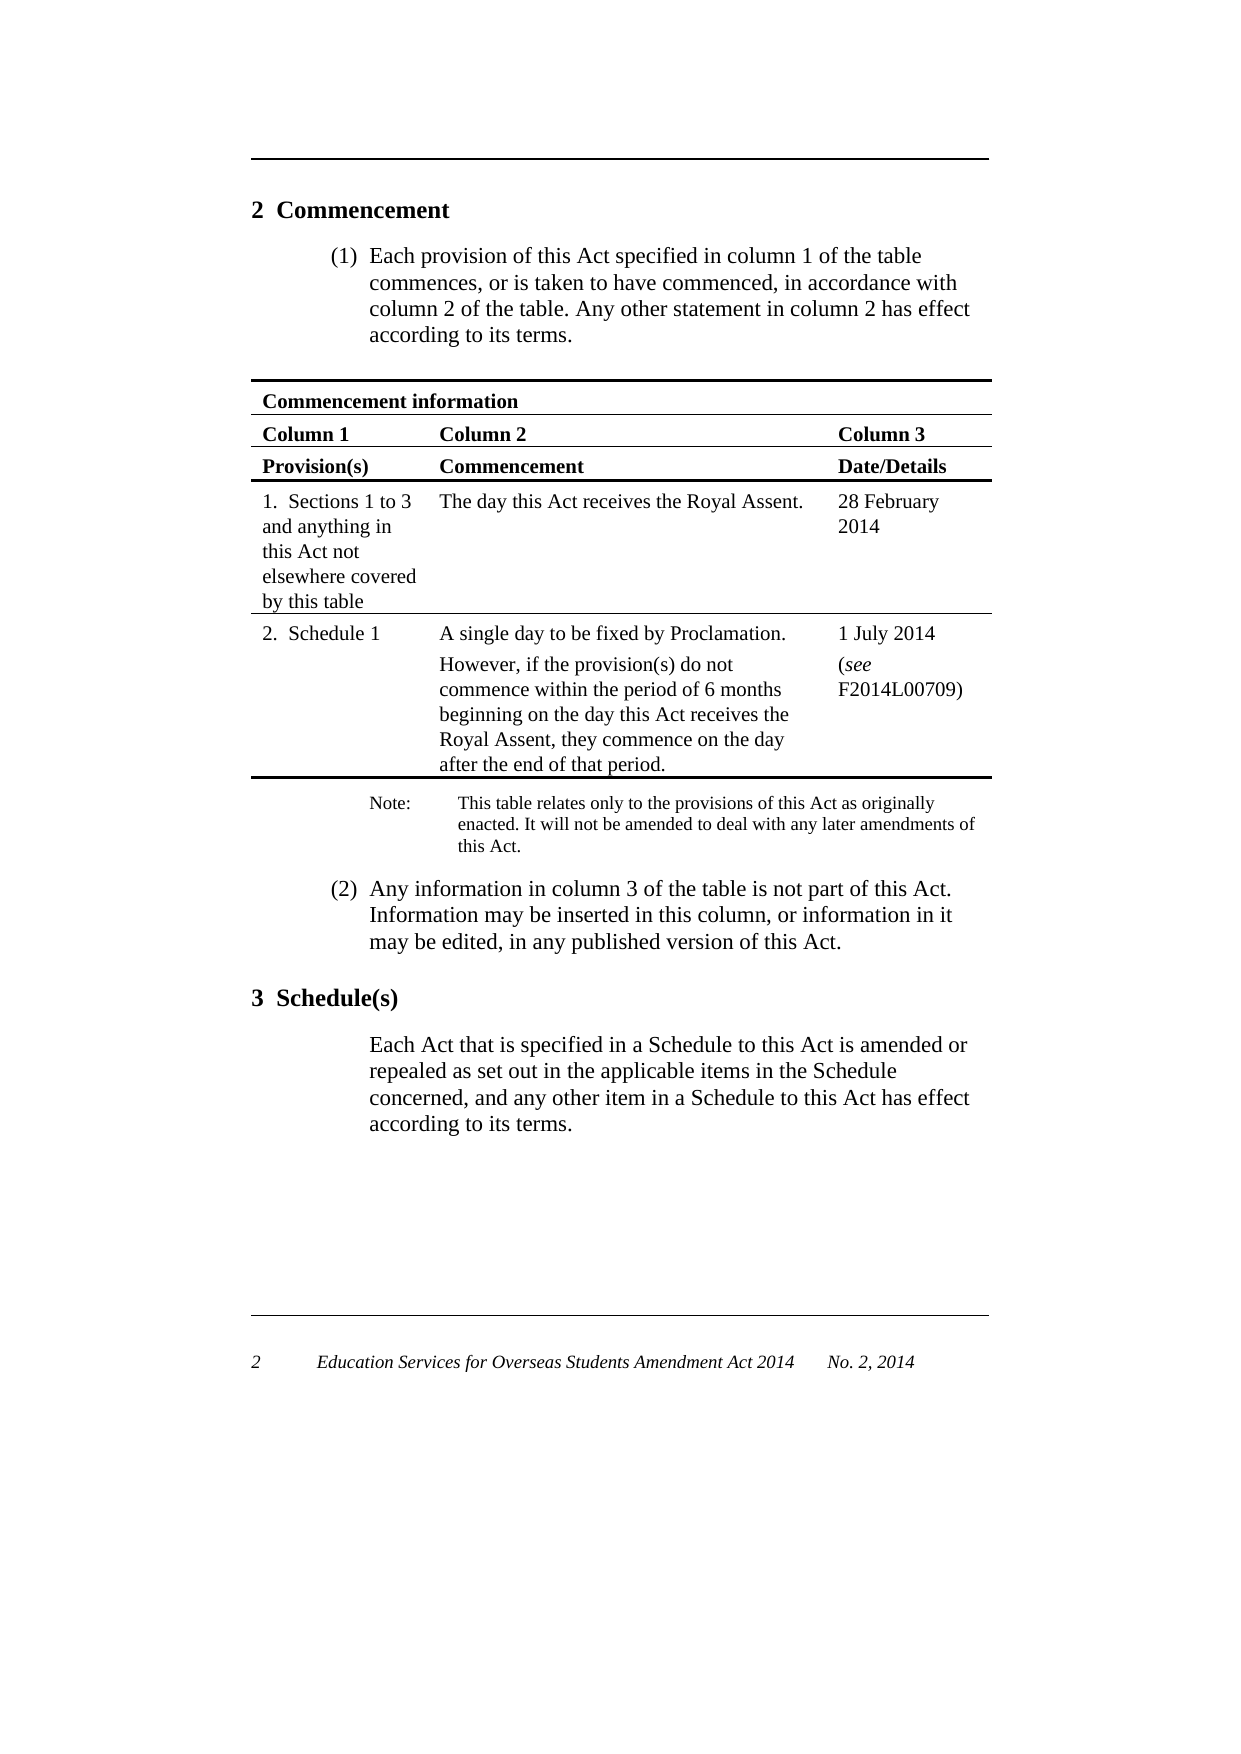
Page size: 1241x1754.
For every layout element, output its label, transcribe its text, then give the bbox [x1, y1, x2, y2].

text 3 Schedule(s) [251, 983, 989, 1012]
table_cell 1. Sections 1 to 3 and anything in this Act not elsewhere covered by this table [251, 482, 428, 613]
table_cell Column 2 [428, 415, 827, 446]
table_cell 2. Schedule 1 [251, 614, 428, 776]
table_cell 28 February 2014 [827, 482, 992, 613]
table_cell Date/Details [827, 447, 992, 478]
table_cell Commencement [428, 447, 827, 478]
table_cell The day this Act receives the Royal Assent. [428, 482, 827, 613]
text Note: This table relates only to the provisions of this Act as originally enacted. It will not be amended to deal with any later amendments of this Act. [369, 792, 989, 856]
table_cell 1 July 2014 (see F2014L00709) [827, 614, 992, 776]
text (2) Any information in column 3 of the table is not part of this Act. Information may be inserted in this column, or information in it may be edited, in any published version of this Act. [251, 875, 989, 954]
table_cell Column 3 [827, 415, 992, 446]
text 2 Commencement [251, 195, 989, 224]
text Each Act that is specified in a Schedule to this Act is amended or repealed as set out in the applicable items in the Schedule concerned, and any other item in a Schedule to this Act has effect according to its terms. [251, 1031, 989, 1136]
text (1) Each provision of this Act specified in column 1 of the table commences, or is taken to have commenced, in accordance with column 2 of the table. Any other statement in column 2 has effect according to its terms. [251, 242, 989, 348]
table_cell Provision(s) [251, 447, 428, 478]
table_cell Column 1 [251, 415, 428, 446]
table_header Commencement information [251, 382, 992, 413]
table_cell A single day to be fixed by Proclamation. However, if the provision(s) do not commence within the period of 6 months beginning on the day this Act receives the Royal Assent, they commence on the day after the end of that period. [428, 614, 827, 776]
